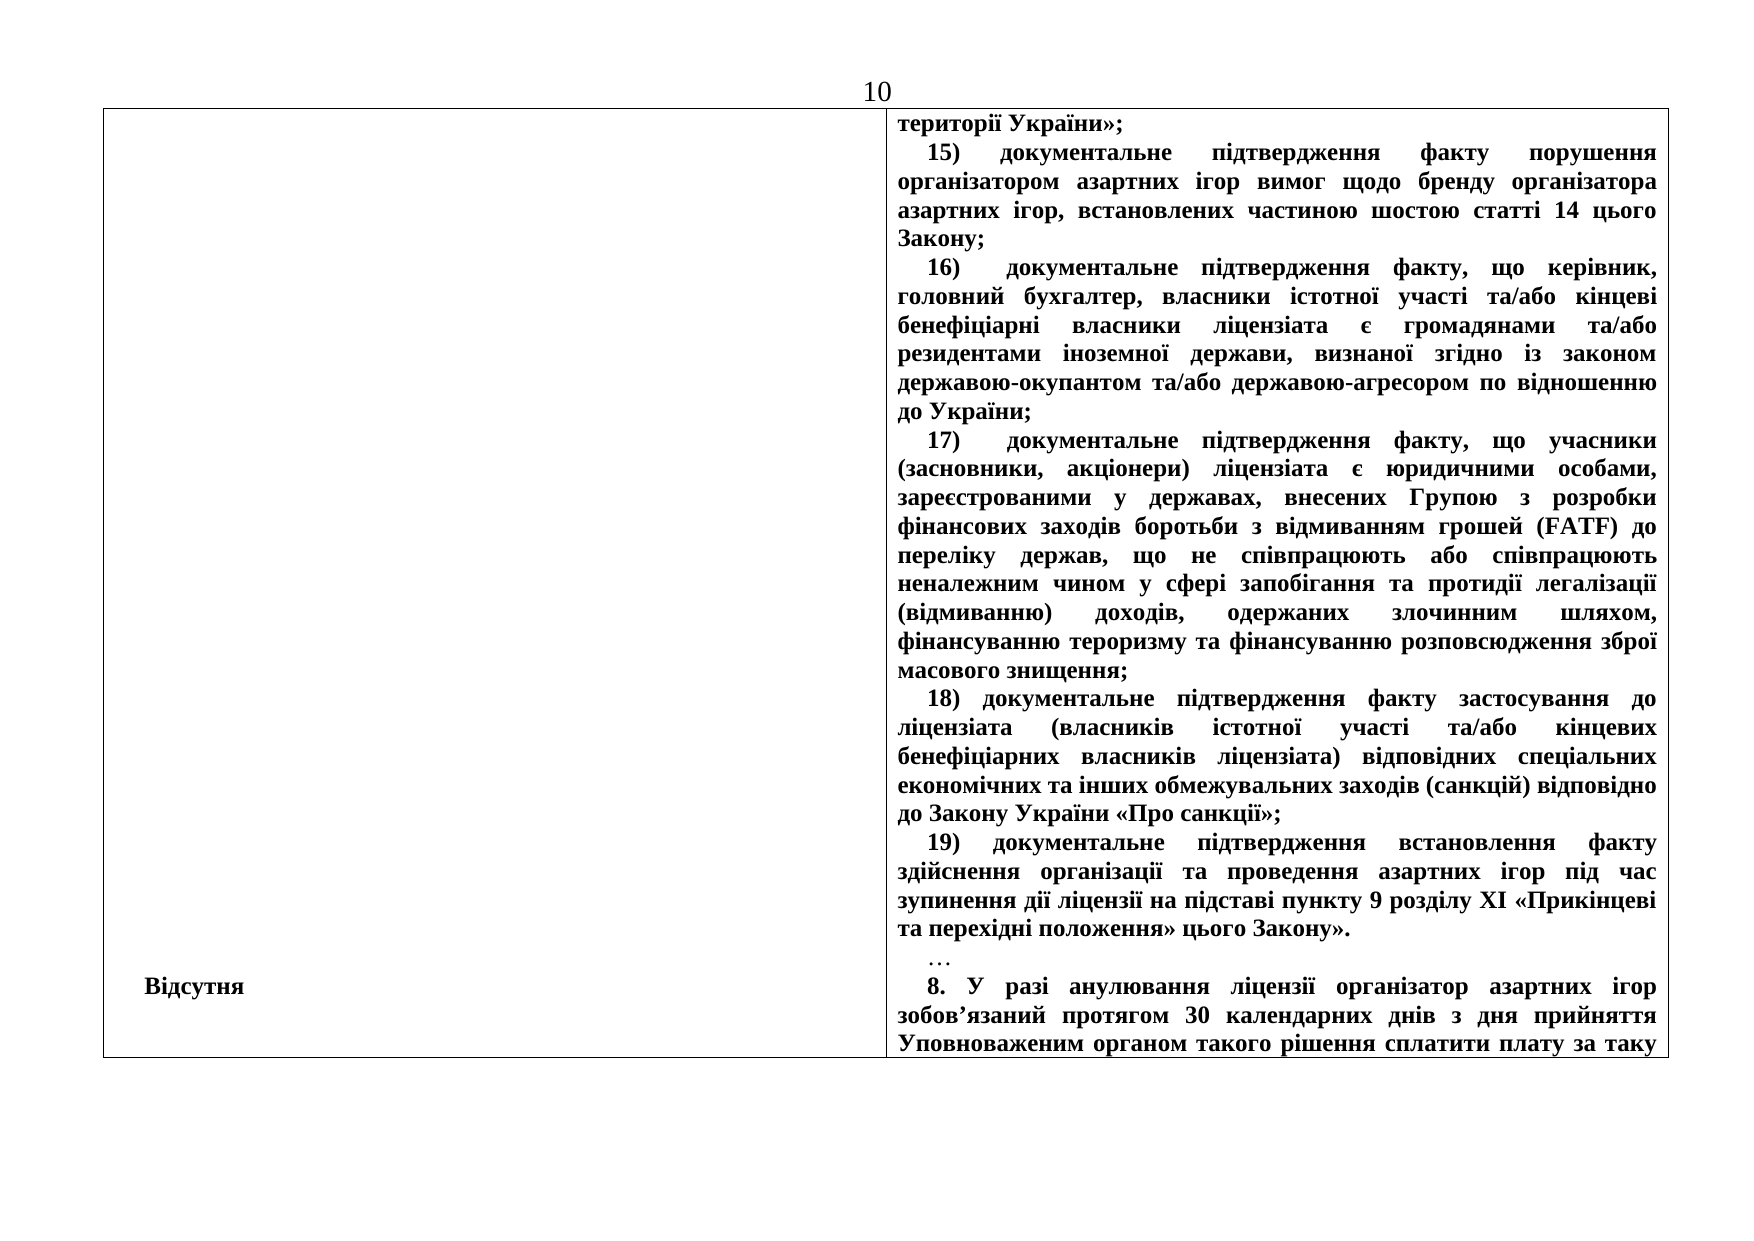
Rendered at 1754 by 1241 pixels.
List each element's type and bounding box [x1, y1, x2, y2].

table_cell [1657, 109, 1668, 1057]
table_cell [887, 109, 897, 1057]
table_cell [104, 109, 886, 1057]
